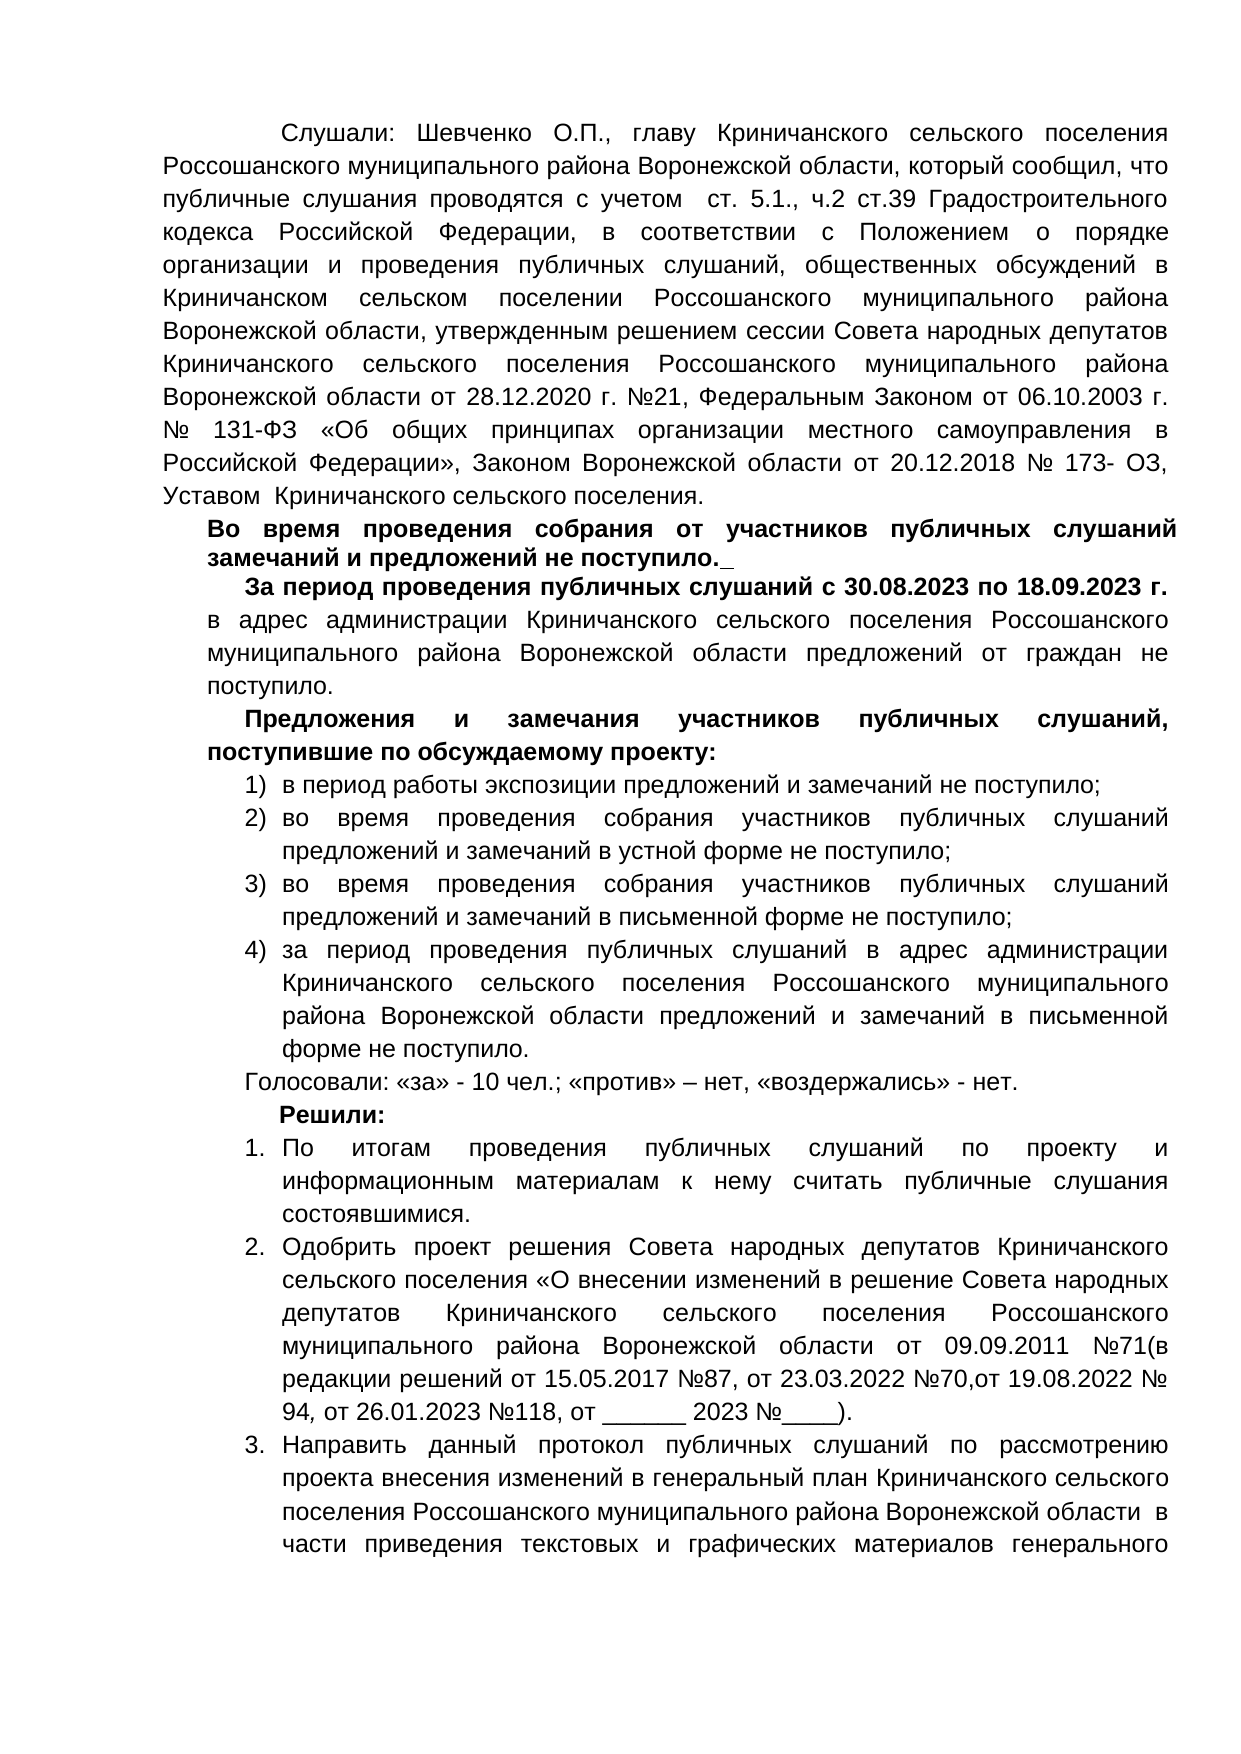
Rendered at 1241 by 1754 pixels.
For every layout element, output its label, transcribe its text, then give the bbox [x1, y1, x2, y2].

list в период работы экспозиции предложений и замечаний не поступило; [244, 770, 1169, 799]
text Решили: [207, 1100, 1169, 1129]
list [244, 1430, 1169, 1558]
list за период проведения публичных слушаний в адрес администрации Криничанского сельского поселения Россошанского муниципального района Воронежской области предложений и замечаний в письменной форме не поступило. [244, 935, 1169, 1063]
text Голосовали: «за» - 10 чел.; «против» – нет, «воздержались» - нет. [207, 1067, 1169, 1096]
text Предложения и замечания участников публичных слушаний, поступившие по обсуждаемому проекту: [207, 704, 1169, 766]
text Во время проведения собрания от участников публичных слушаний замечаний и предложений не поступило. [207, 514, 1178, 572]
list Одобрить проект решения Совета народных депутатов Криничанского сельского поселения «О внесении изменений в решение Совета народных депутатов Криничанского сельского поселения Россошанского муниципального района Воронежской области от 09.09.2011 №71(в редакции решений от 15.05.2017 №87, от 23.03.2022 №70,от 19.08.2022 № 94, от 26.01.2023 №118, от ______ 2023 №____). [244, 1232, 1169, 1426]
list во время проведения собрания участников публичных слушаний предложений и замечаний в письменной форме не поступило; [244, 869, 1169, 931]
list во время проведения собрания участников публичных слушаний предложений и замечаний в устной форме не поступило; [244, 803, 1169, 865]
text За период проведения публичных слушаний с 30.08.2023 по 18.09.2023 г. в адрес администрации Криничанского сельского поселения Россошанского муниципального района Воронежской области предложений от граждан не поступило. [207, 572, 1169, 700]
list По итогам проведения публичных слушаний по проекту и информационным материалам к нему считать публичные слушания состоявшимися. [244, 1133, 1169, 1228]
text Слушали: Шевченко О.П., главу Криничанского сельского поселения Россошанского муниципального района Воронежской области, который сообщил, что публичные слушания проводятся с учетом ст. 5.1., ч.2 ст.39 Градостроительного кодекса Российской Федерации, в соответствии с Положением о порядке организации и проведения публичных слушаний, общественных обсуждений в Криничанском сельском поселении Россошанского муниципального района Воронежской области, утвержденным решением сессии Совета народных депутатов Криничанского сельского поселения Россошанского муниципального района Воронежской области от 28.12.2020 г. №21, Федеральным Законом от 06.10.2003 г. № 131-ФЗ «Об общих принципах организации местного самоуправления в Российской Федерации», Законом Воронежской области от 20.12.2018 № 173- ОЗ, Уставом Криничанского сельского поселения. [162, 118, 1169, 510]
